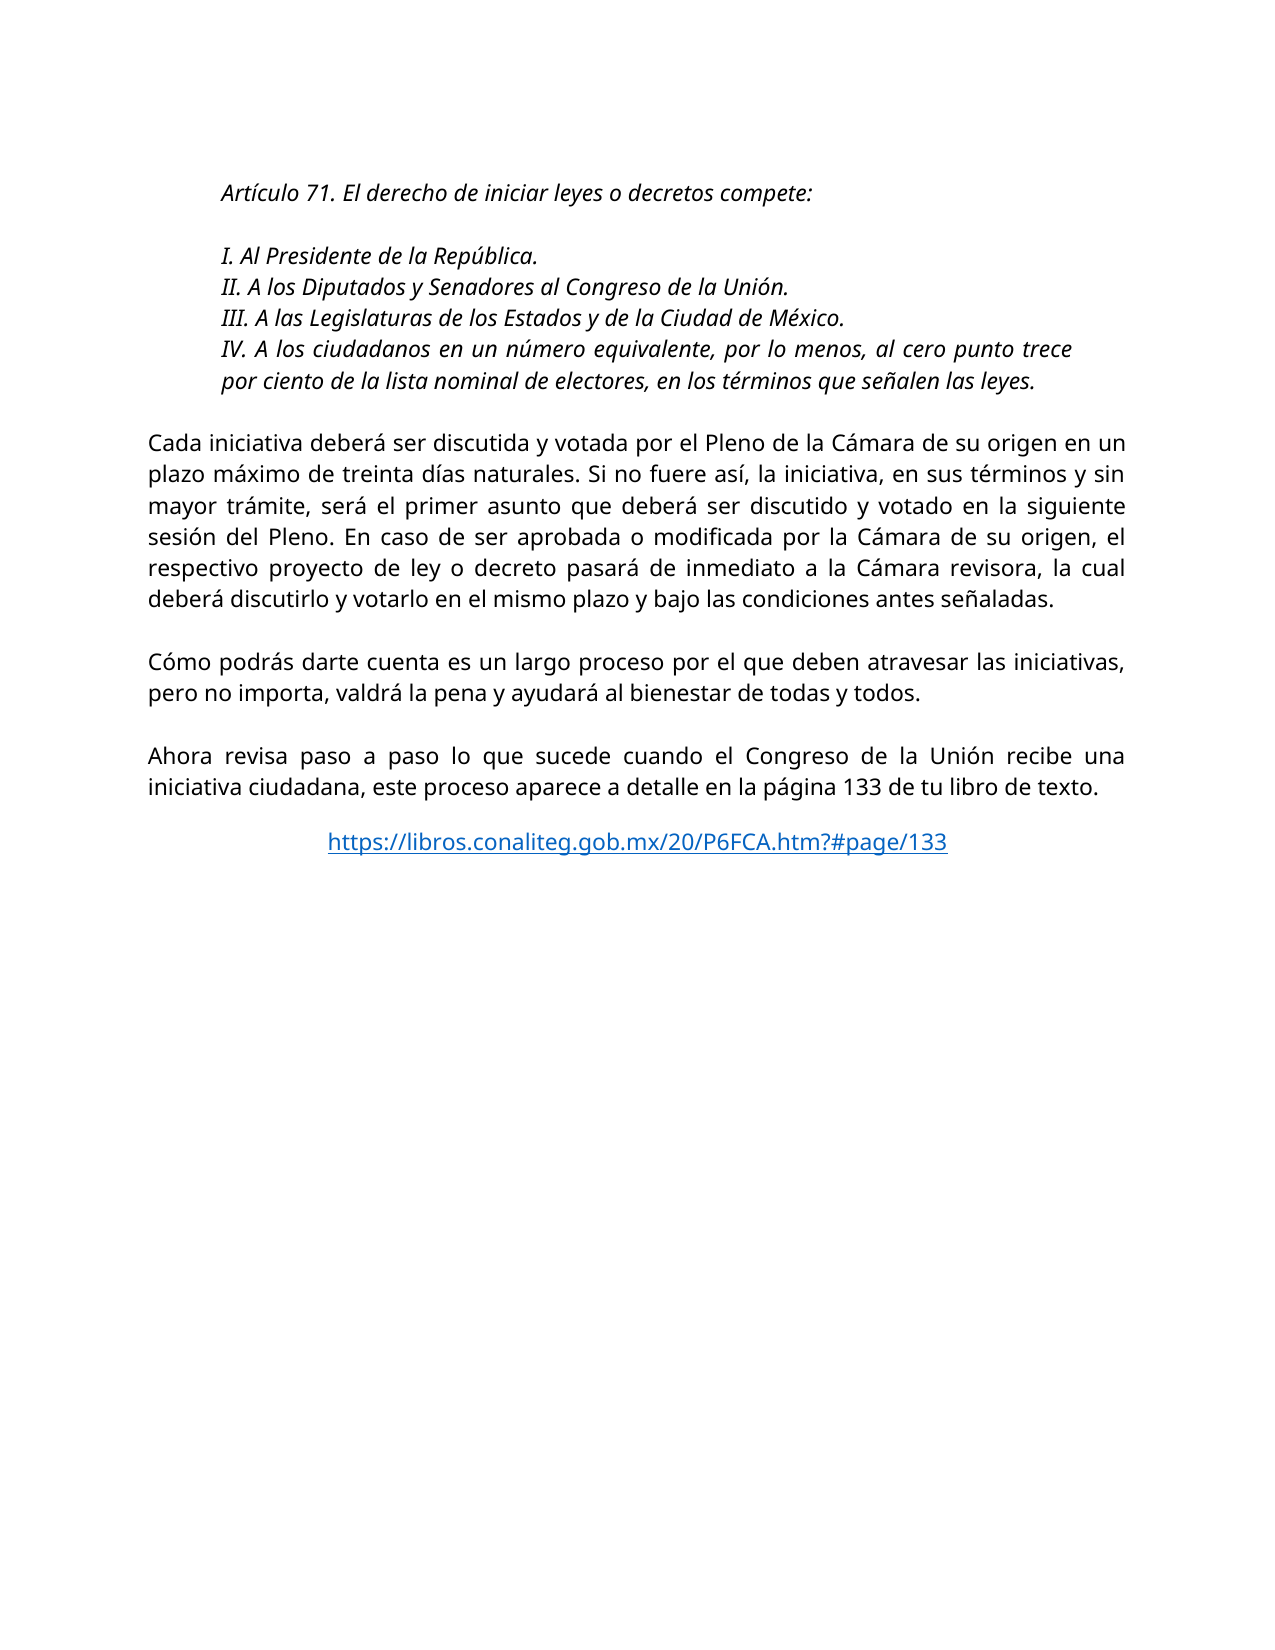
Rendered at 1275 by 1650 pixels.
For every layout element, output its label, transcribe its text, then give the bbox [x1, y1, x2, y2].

text Cada iniciativa deberá ser discutida y votada por el Pleno de la Cámara de su origen en un plazo máximo de treinta días naturales. Si no fuere así, la iniciativa, en sus términos y sin mayor trámite, será el primer asunto que deberá ser discutido y votado en la siguiente sesión del Pleno. En caso de ser aprobada o modificada por la Cámara de su origen, el respectivo proyecto de ley o decreto pasará de inmediato a la Cámara revisora, la cual deberá discutirlo y votarlo en el mismo plazo y bajo las condiciones antes señaladas. [148, 427, 1127, 615]
text IV. A los ciudadanos en un número equivalente, por lo menos, al cero punto trece por ciento de la lista nominal de electores, en los términos que señalen las leyes. [221, 333, 1076, 396]
text https://libros.conaliteg.gob.mx/20/P6FCA.htm?#page/133 [148, 826, 1127, 857]
text I. Al Presidente de la República. [221, 240, 1076, 271]
text III. A las Legislaturas de los Estados y de la Ciudad de México. [221, 302, 1076, 333]
text II. A los Diputados y Senadores al Congreso de la Unión. [221, 271, 1076, 302]
text Artículo 71. El derecho de iniciar leyes o decretos compete: [221, 177, 1076, 208]
text Ahora revisa paso a paso lo que sucede cuando el Congreso de la Unión recibe una iniciativa ciudadana, este proceso aparece a detalle en la página 133 de tu libro de texto. [148, 740, 1127, 802]
text Cómo podrás darte cuenta es un largo proceso por el que deben atravesar las iniciativas, pero no importa, valdrá la pena y ayudará al bienestar de todas y todos. [148, 646, 1127, 708]
